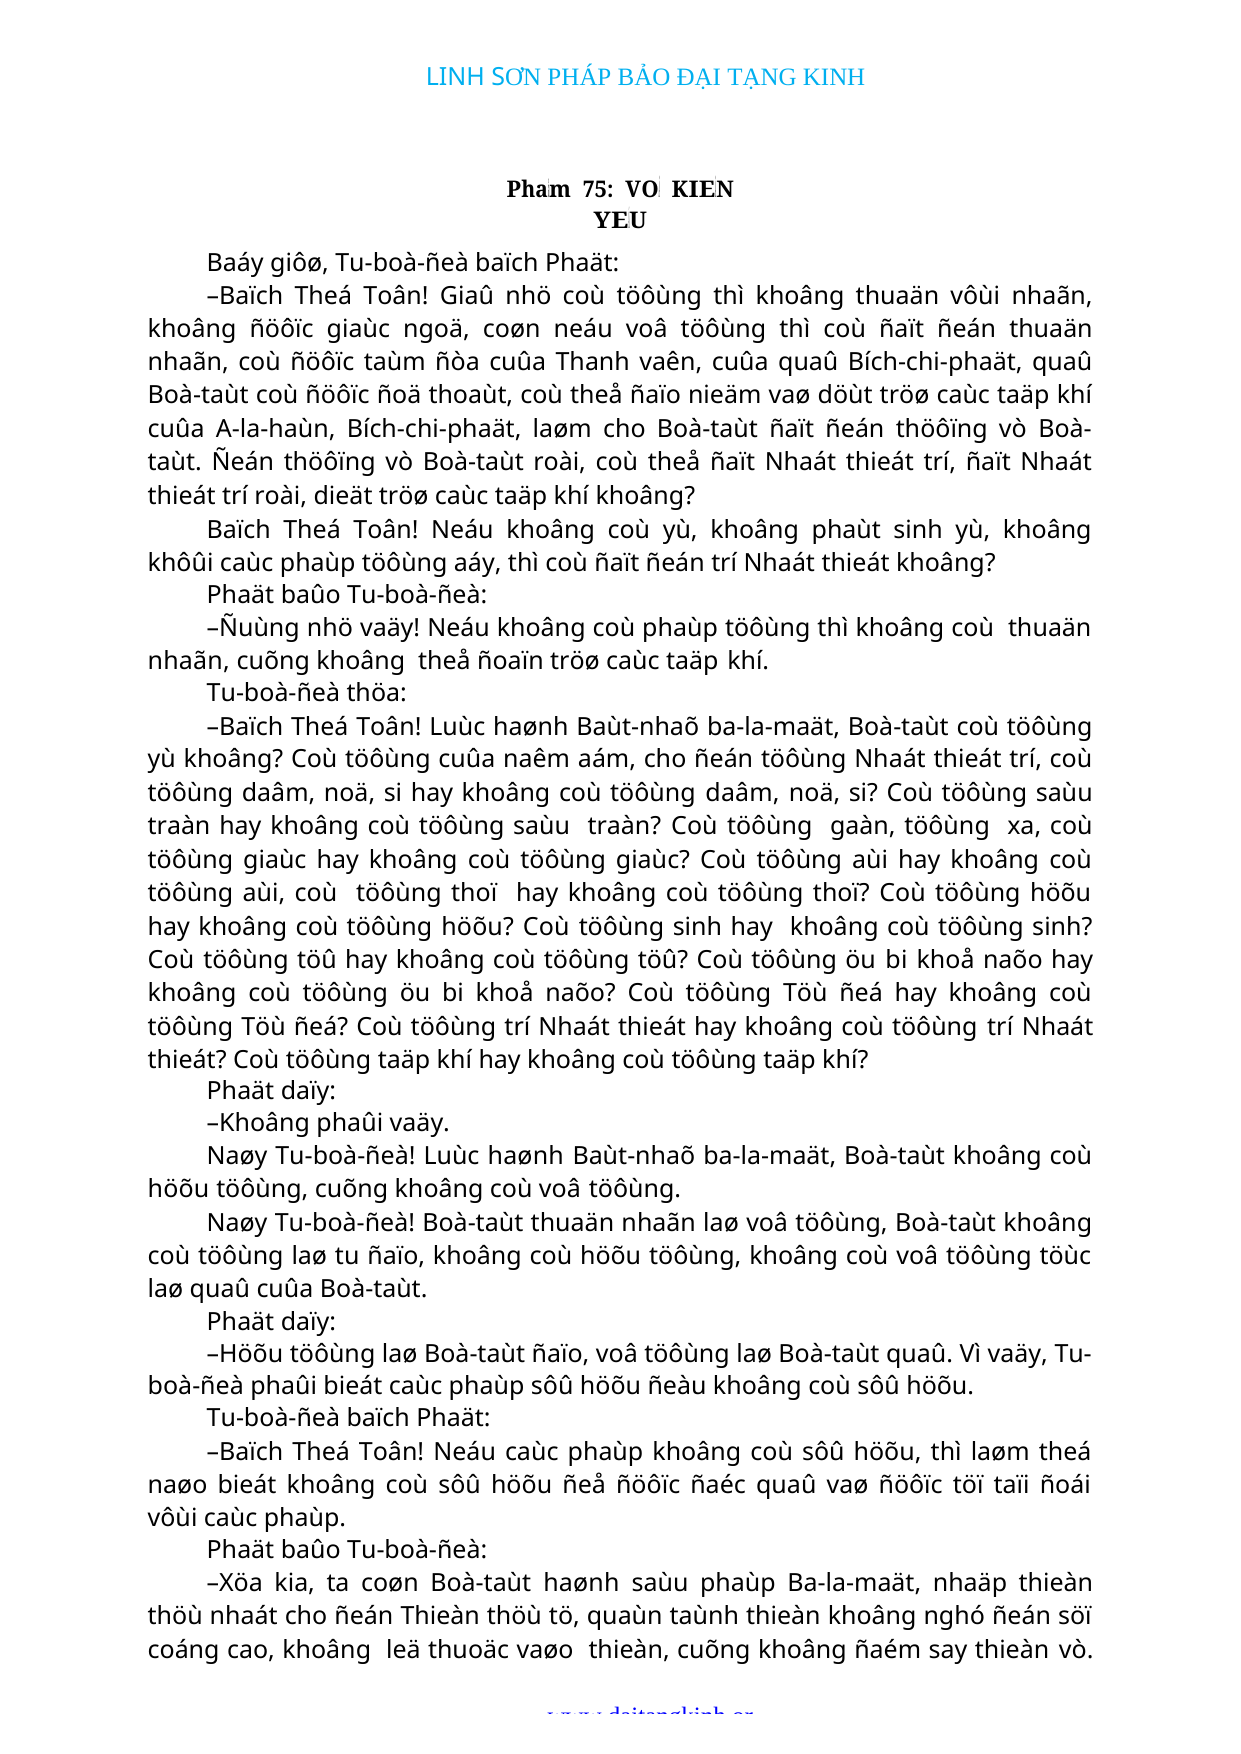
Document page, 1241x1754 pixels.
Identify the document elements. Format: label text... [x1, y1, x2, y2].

text Phaät baûo Tu-boà-ñeà: [206, 578, 1105, 610]
text –Höõu töôùng laø Boà-taùt ñaïo, voâ töôùng laø Boà-taùt quaû. Vì vaäy, Tu-boà-ñeà phaûi bieát caùc phaùp sôû höõu ñeàu khoâng coù sôû höõu. [147, 1337, 1093, 1401]
text Phaåm 75: VOÂ KIEÂN YEÁU [481, 173, 759, 235]
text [147, 1565, 1093, 1665]
text –Baïch Theá Toân! Luùc haønh Baùt-nhaõ ba-la-maät, Boà-taùt coù töôùng yù khoâng? Coù töôùng cuûa naêm aám, cho ñeán töôùng Nhaát thieát trí, coù töôùng daâm, noä, si hay khoâng coù töôùng daâm, noä, si? Coù töôùng saùu traàn hay khoâng coù töôùng saùu traàn? Coù töôùng gaàn, töôùng xa, coù töôùng giaùc hay khoâng coù töôùng giaùc? Coù töôùng aùi hay khoâng coù töôùng aùi, coù töôùng thoï hay khoâng coù töôùng thoï? Coù töôùng höõu hay khoâng coù töôùng höõu? Coù töôùng sinh hay khoâng coù töôùng sinh? Coù töôùng töû hay khoâng coù töôùng töû? Coù töôùng öu bi khoå naõo hay khoâng coù töôùng öu bi khoå naõo? Coù töôùng Töù ñeá hay khoâng coù töôùng Töù ñeá? Coù töôùng trí Nhaát thieát hay khoâng coù töôùng trí Nhaát thieát? Coù töôùng taäp khí hay khoâng coù töôùng taäp khí? [147, 708, 1093, 1076]
text Naøy Tu-boà-ñeà! Luùc haønh Baùt-nhaõ ba-la-maät, Boà-taùt khoâng coù höõu töôùng, cuõng khoâng coù voâ töôùng. [147, 1138, 1093, 1204]
text Phaät baûo Tu-boà-ñeà: [206, 1534, 1105, 1565]
text –Baïch Theá Toân! Neáu caùc phaùp khoâng coù sôû höõu, thì laøm theá naøo bieát khoâng coù sôû höõu ñeå ñöôïc ñaéc quaû vaø ñöôïc töï taïi ñoái vôùi caùc phaùp. [147, 1433, 1093, 1534]
text Baáy giôø, Tu-boà-ñeà baïch Phaät: [206, 245, 1105, 277]
text –Ñuùng nhö vaäy! Neáu khoâng coù phaùp töôùng thì khoâng coù thuaän nhaãn, cuõng khoâng theå ñoaïn tröø caùc taäp khí. [147, 610, 1093, 676]
text –Khoâng phaûi vaäy. [206, 1106, 1105, 1138]
text –Baïch Theá Toân! Giaû nhö coù töôùng thì khoâng thuaän vôùi nhaãn, khoâng ñöôïc giaùc ngoä, coøn neáu voâ töôùng thì coù ñaït ñeán thuaän nhaãn, coù ñöôïc taùm ñòa cuûa Thanh vaên, cuûa quaû Bích-chi-phaät, quaû Boà-taùt coù ñöôïc ñoä thoaùt, coù theå ñaïo nieäm vaø döùt tröø caùc taäp khí cuûa A-la-haùn, Bích-chi-phaät, laøm cho Boà-taùt ñaït ñeán thöôïng vò Boà-taùt. Ñeán thöôïng vò Boà-taùt roài, coù theå ñaït Nhaát thieát trí, ñaït Nhaát thieát trí roài, dieät tröø caùc taäp khí khoâng? [147, 277, 1093, 511]
text Tu-boà-ñeà baïch Phaät: [206, 1401, 1105, 1433]
text Phaät daïy: [206, 1305, 1105, 1337]
text Baïch Theá Toân! Neáu khoâng coù yù, khoâng phaùt sinh yù, khoâng khôûi caùc phaùp töôùng aáy, thì coù ñaït ñeán trí Nhaát thieát khoâng? [147, 511, 1093, 578]
text Naøy Tu-boà-ñeà! Boà-taùt thuaän nhaãn laø voâ töôùng, Boà-taùt khoâng coù töôùng laø tu ñaïo, khoâng coù höõu töôùng, khoâng coù voâ töôùng töùc laø quaû cuûa Boà-taùt. [147, 1204, 1093, 1305]
text Phaät daïy: [206, 1076, 1105, 1106]
text Tu-boà-ñeà thöa: [206, 676, 1105, 708]
